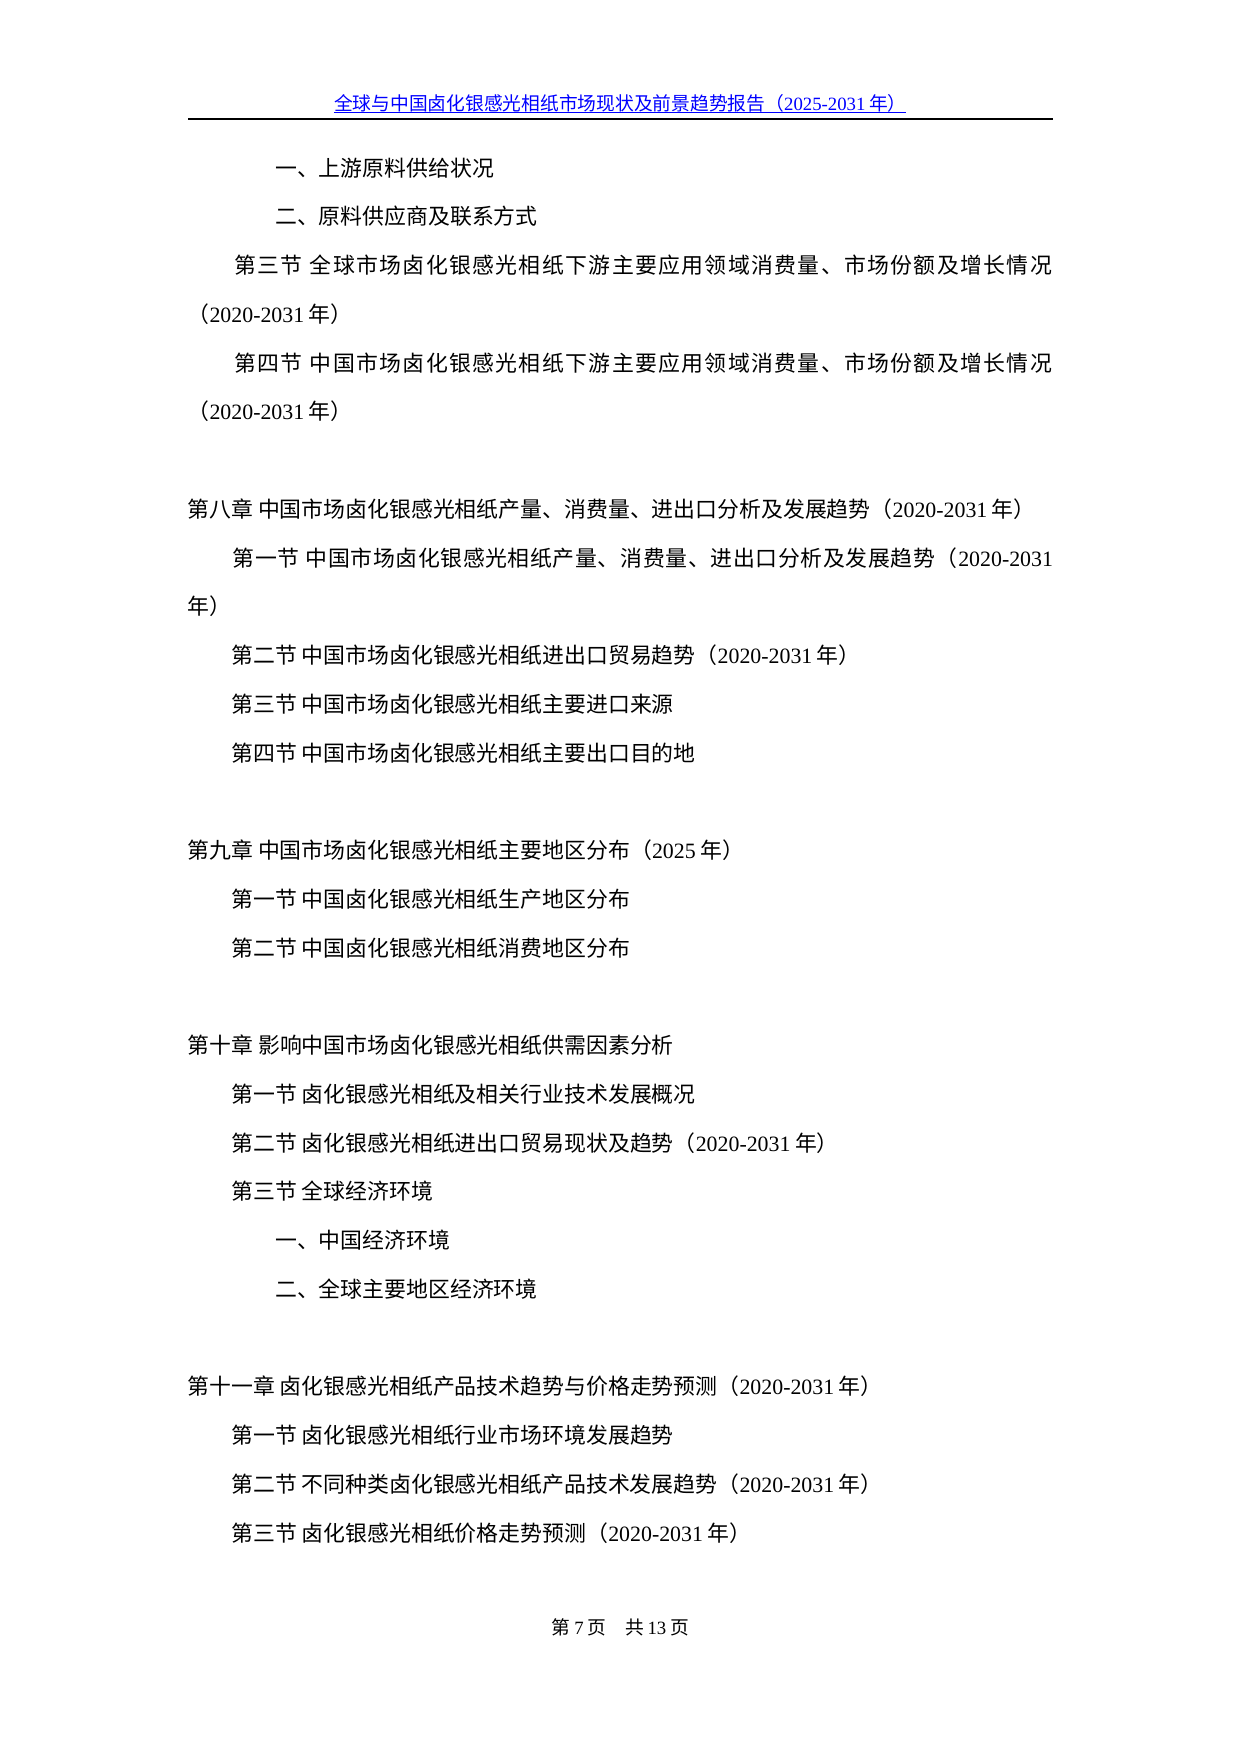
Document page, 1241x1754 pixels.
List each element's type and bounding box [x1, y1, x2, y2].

text [187, 150, 1053, 1548]
